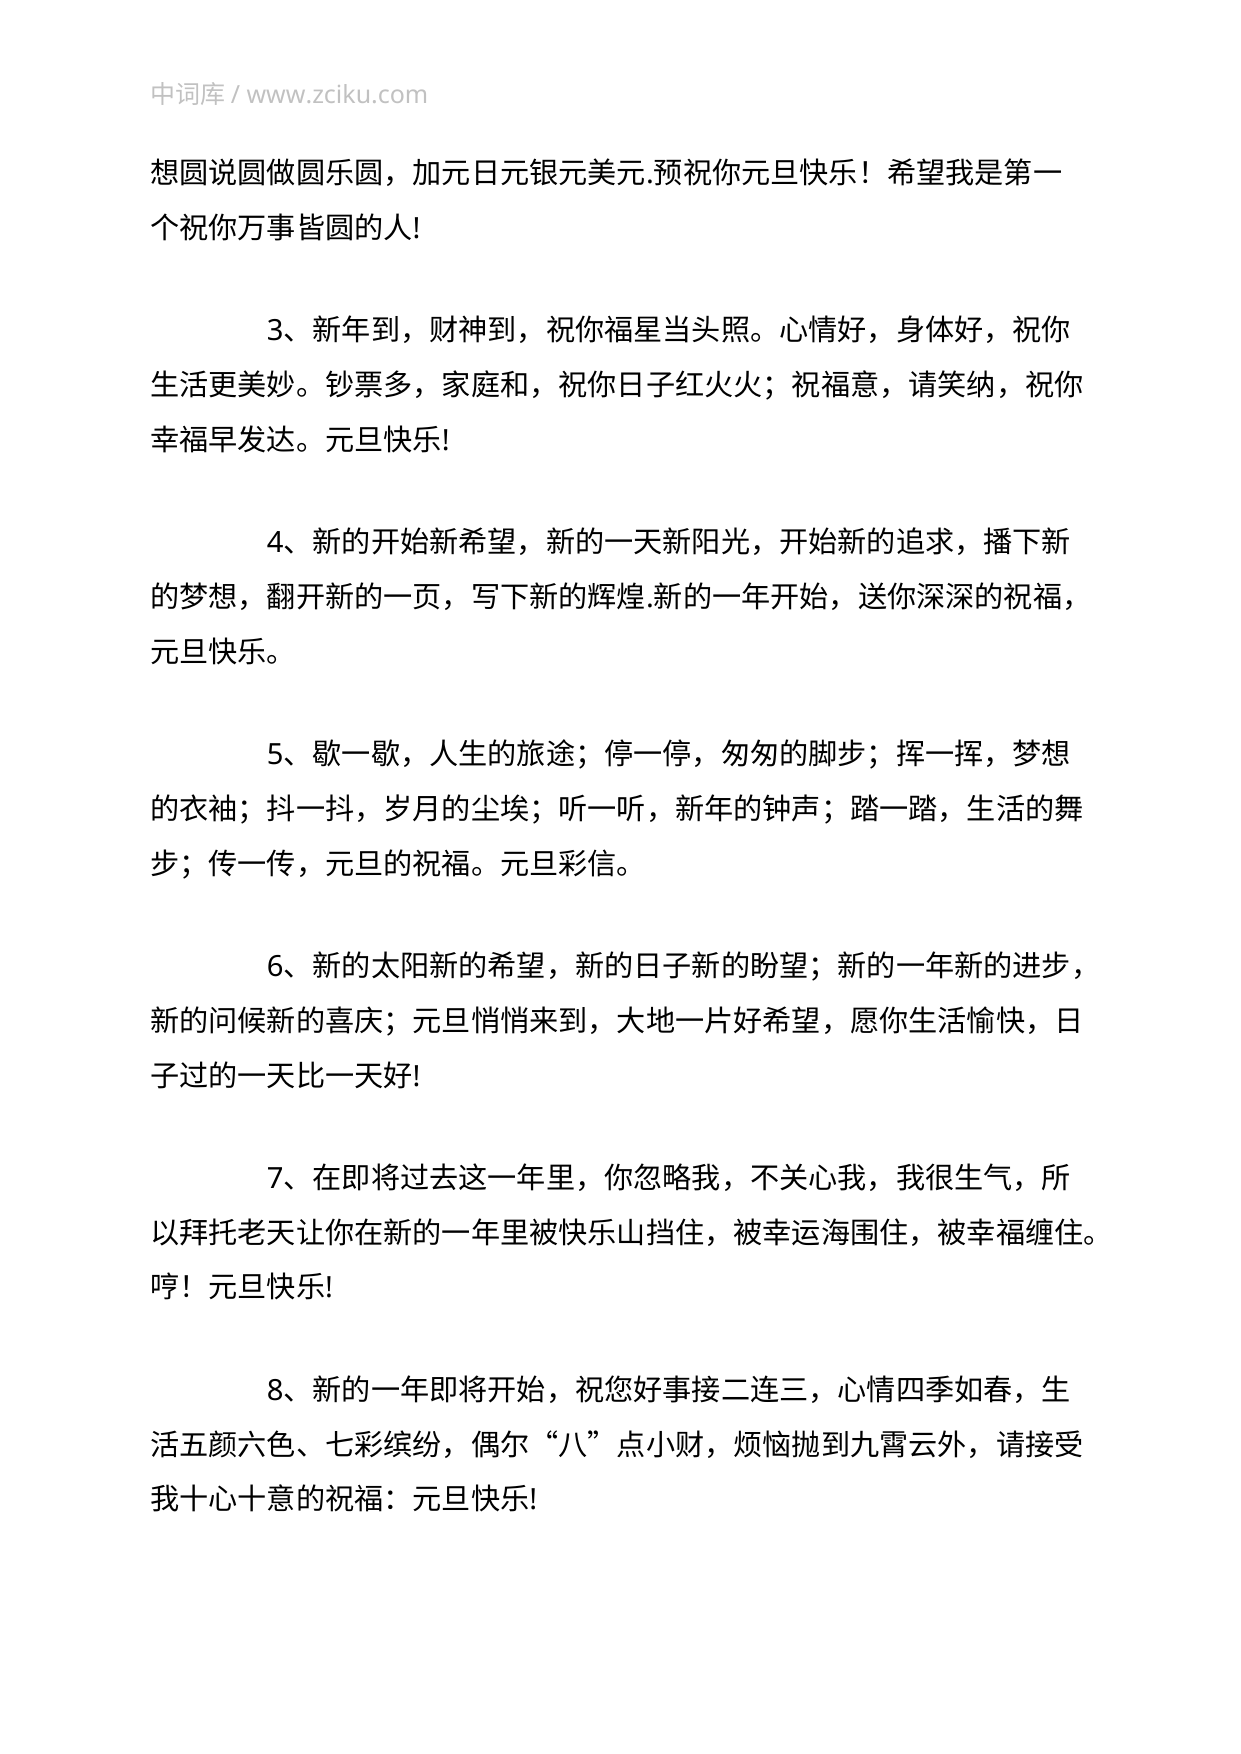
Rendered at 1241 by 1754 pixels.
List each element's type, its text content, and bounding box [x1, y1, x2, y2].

text 3、新年到，财神到，祝你福星当头照。心情好，身体好，祝你生活更美妙。钞票多，家庭和，祝你日子红火火；祝福意，请笑纳，祝你幸福早发达。元旦快乐! [150, 307, 1090, 459]
text 6、新的太阳新的希望，新的日子新的盼望；新的一年新的进步，新的问候新的喜庆；元旦悄悄来到，大地一片好希望，愿你生活愉快，日子过的一天比一天好! [150, 942, 1090, 1094]
text 4、新的开始新希望，新的一天新阳光，开始新的追求，播下新的梦想，翻开新的一页，写下新的辉煌.新的一年开始，送你深深的祝福，元旦快乐。 [150, 519, 1090, 671]
text 7、在即将过去这一年里，你忽略我，不关心我，我很生气，所以拜托老天让你在新的一年里被快乐山挡住，被幸运海围住，被幸福缠住。哼！元旦快乐! [150, 1154, 1090, 1306]
text 8、新的一年即将开始，祝您好事接二连三，心情四季如春，生活五颜六色、七彩缤纷，偶尔“八”点小财，烦恼抛到九霄云外，请接受我十心十意的祝福：元旦快乐! [150, 1366, 1090, 1518]
text 5、歇一歇，人生的旅途；停一停，匆匆的脚步；挥一挥，梦想的衣袖；抖一抖，岁月的尘埃；听一听，新年的钟声；踏一踏，生活的舞步；传一传，元旦的祝福。元旦彩信。 [150, 731, 1090, 883]
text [150, 150, 1090, 247]
